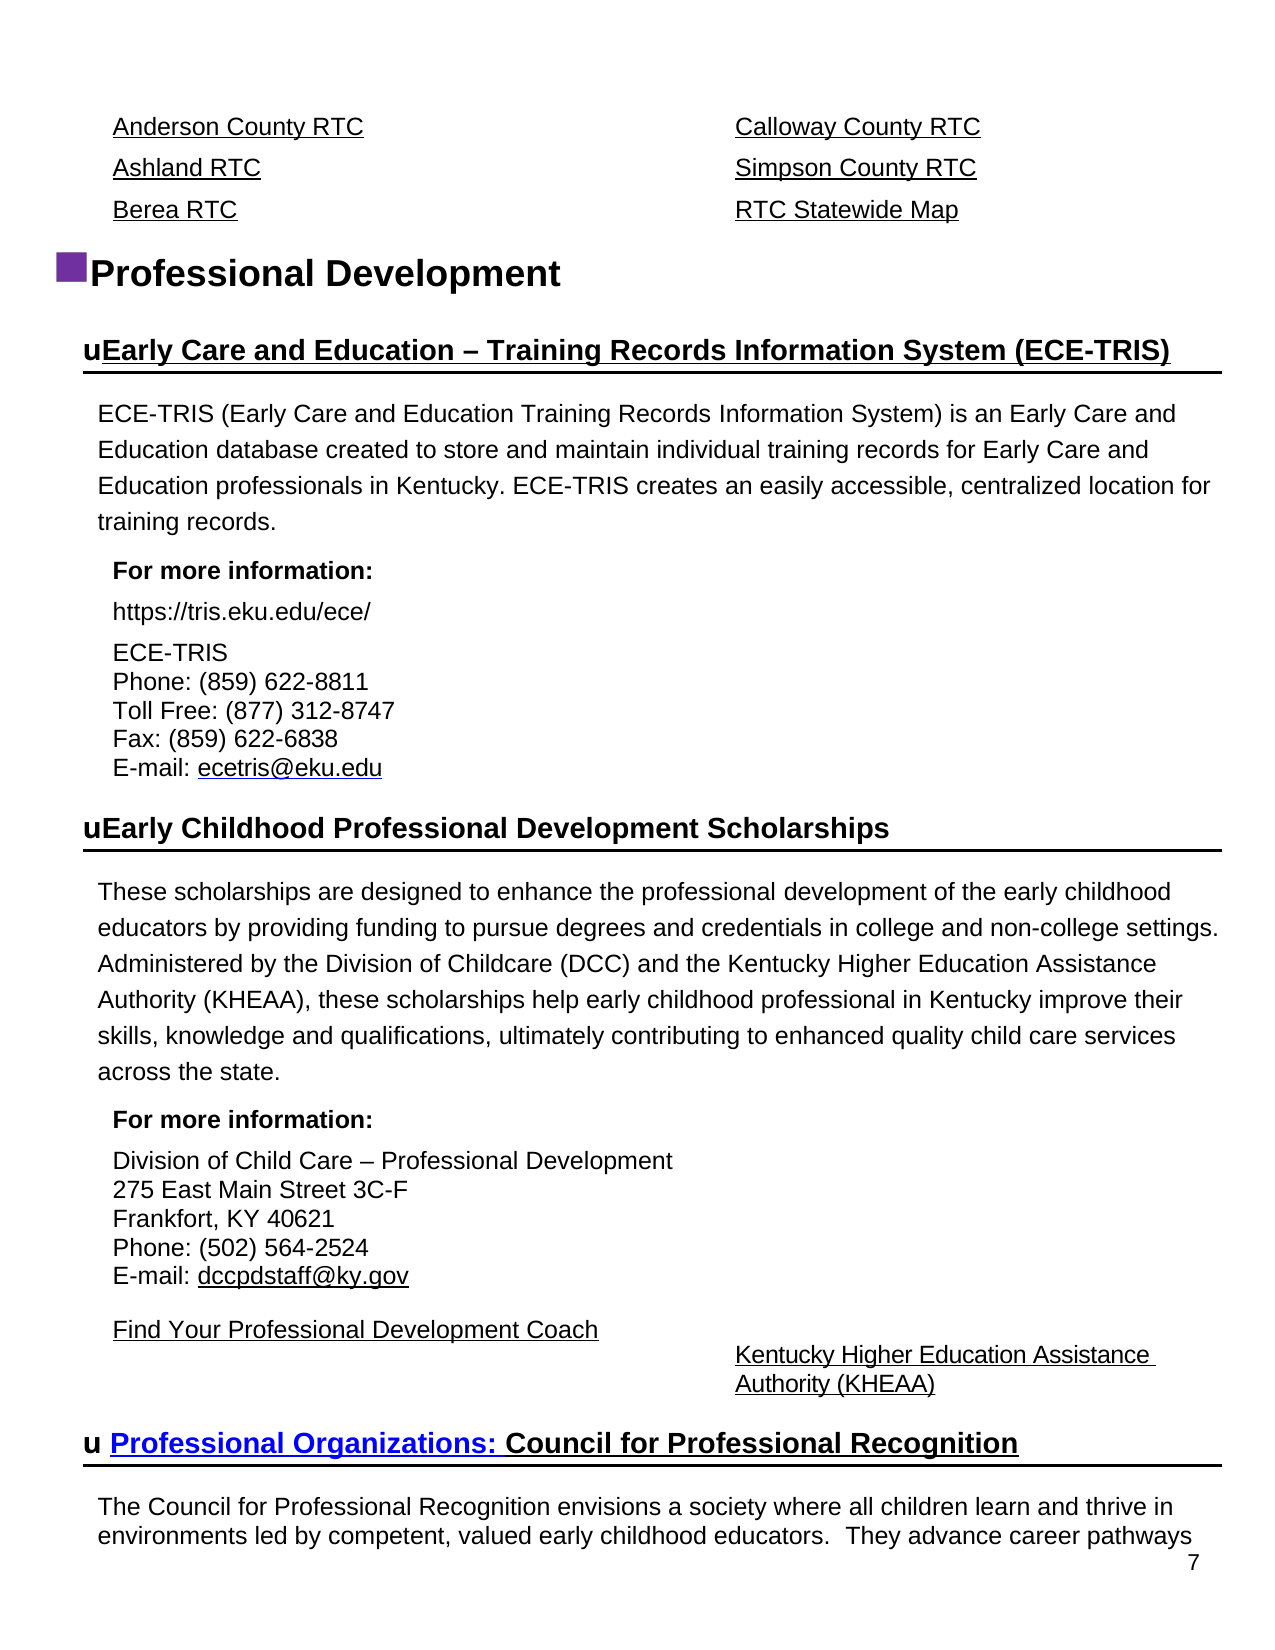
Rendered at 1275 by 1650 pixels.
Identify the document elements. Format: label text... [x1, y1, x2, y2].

text ECE-TRIS (Early Care and Education Training Records Information System) is an Early Care and Education database created to store and maintain individual training records for Early Care and Education professionals in Kentucky. ECE-TRIS creates an easily accessible, centralized location for training records. [97, 399, 1222, 536]
text Frankfort, KY 40621 [112, 1204, 1222, 1232]
subtitle uEarly Childhood Professional Development Scholarships [82, 807, 1222, 852]
text Calloway County RTC [735, 112, 1222, 141]
text E-mail: ecetris@eku.edu [112, 753, 1222, 782]
text E-mail: dccpdstaff@ky.gov [112, 1261, 1222, 1290]
text Find Your Professional Development Coach Kentucky Higher Education Assistance Authority (KHEAA) [112, 1315, 600, 1344]
text Division of Child Care – Professional Development [112, 1146, 1222, 1175]
text Phone: (502) 564-2524 [112, 1232, 1222, 1261]
text For more information: [112, 1105, 1222, 1134]
subtitle u Professional Organizations: Council for Professional Recognition [82, 1422, 1222, 1467]
text Fax: (859) 622-6838 [112, 724, 1222, 753]
subtitle Professional Development [52, 248, 1222, 294]
text Anderson County RTC [112, 112, 600, 141]
text Simpson County RTC [735, 153, 1222, 182]
text For more information: [112, 556, 1222, 584]
text These scholarships are designed to enhance the professional development of the early childhood educators by providing funding to pursue degrees and credentials in college and non-college settings. Administered by the Division of Childcare (DCC) and the Kentucky Higher Education Assistance Authority (KHEAA), these scholarships help early childhood professional in Kentucky improve their skills, knowledge and qualifications, ultimately contributing to enhanced quality child care services across the state. [97, 877, 1222, 1085]
text Toll Free: (877) 312-8747 [112, 696, 1222, 724]
text ECE-TRIS [112, 638, 1222, 667]
text 275 East Main Street 3C-F [112, 1175, 1222, 1204]
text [97, 1492, 1222, 1550]
text RTC Statewide Map [735, 195, 1222, 223]
text Ashland RTC [112, 153, 600, 182]
text https://tris.eku.edu/ece/ [112, 597, 1222, 626]
text Find Your Professional Development Coach Kentucky Higher Education Assistance Authority (KHEAA) [735, 1340, 1222, 1397]
subtitle uEarly Care and Education – Training Records Information System (ECE-TRIS) [82, 329, 1222, 374]
picture [52, 248, 90, 286]
text Phone: (859) 622-8811 [112, 667, 1222, 696]
text Berea RTC [112, 195, 600, 223]
